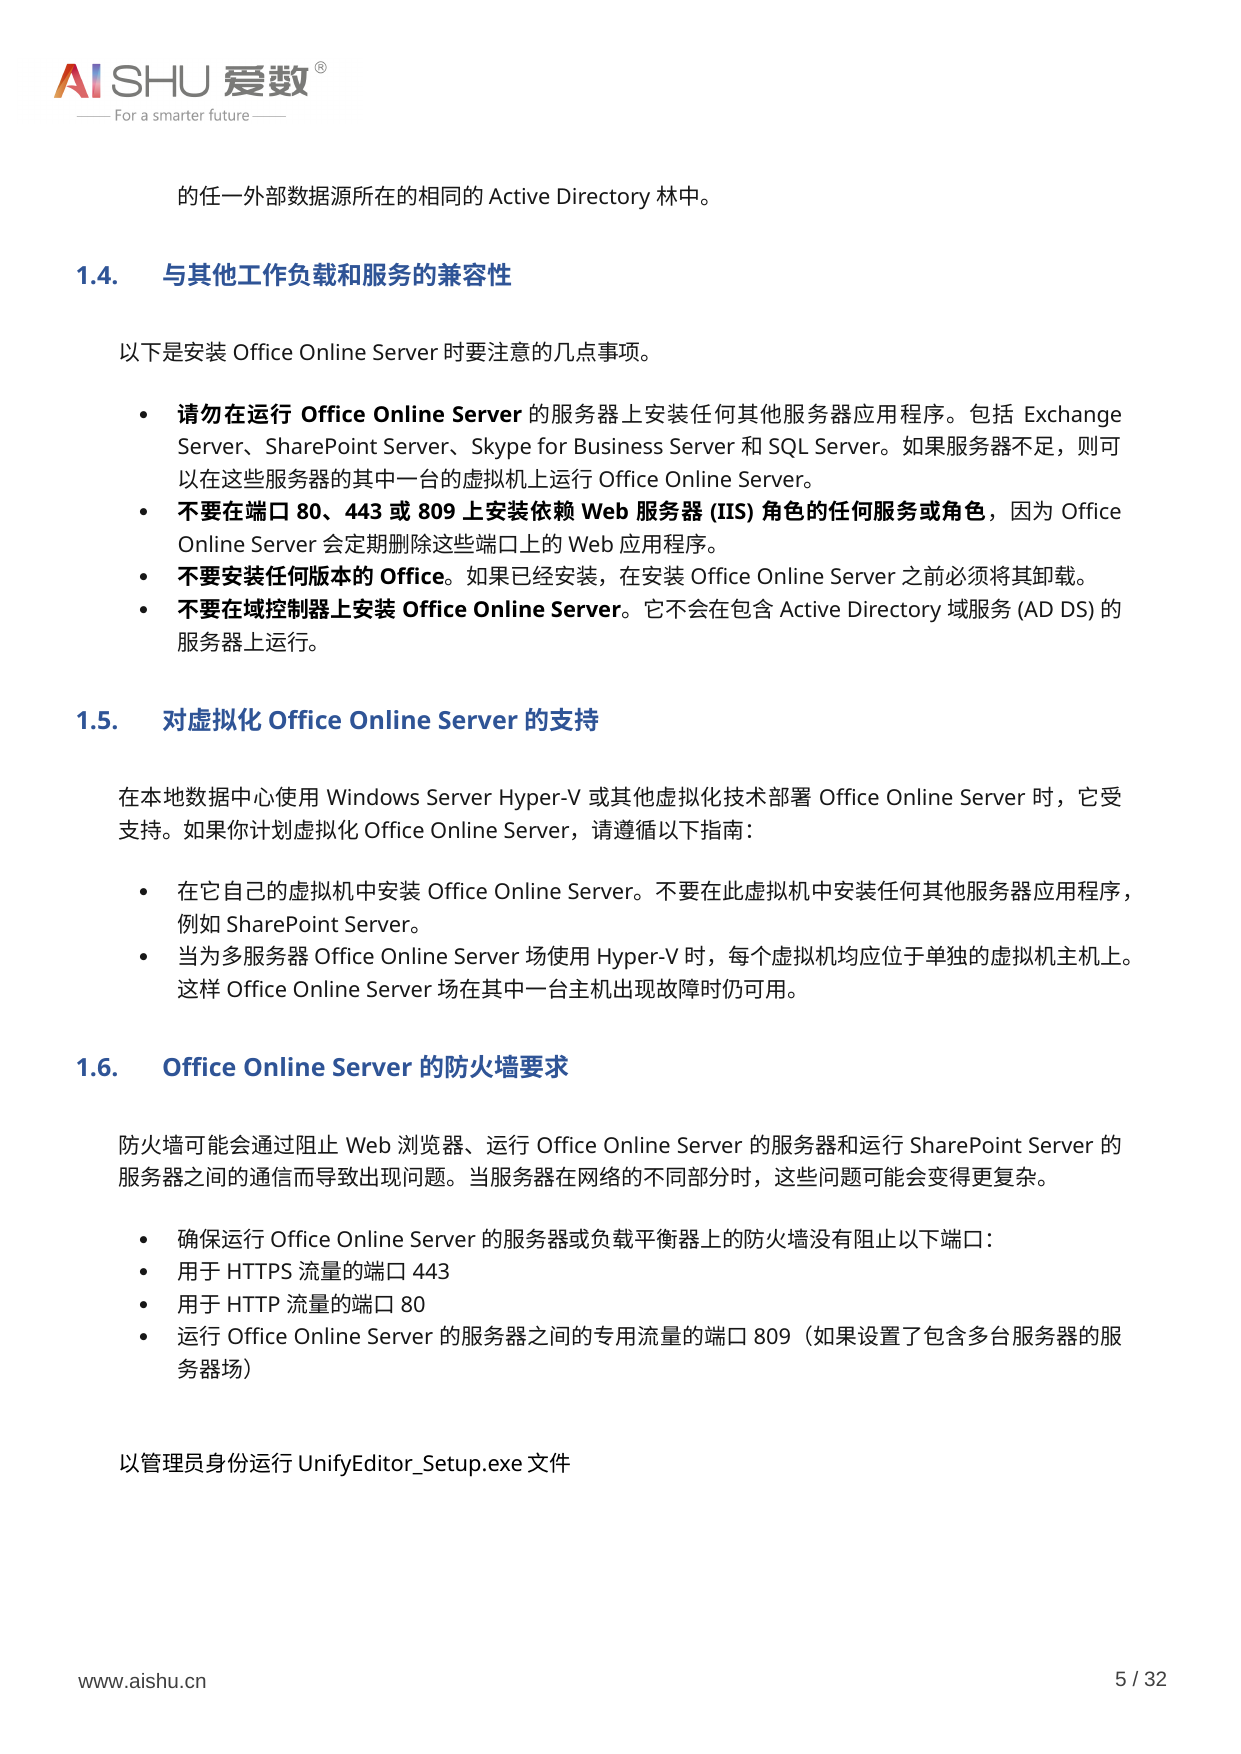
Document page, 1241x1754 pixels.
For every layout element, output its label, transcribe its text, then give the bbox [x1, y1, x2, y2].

list 确保运行 Office Online Server 的服务器或负载平衡器上的防火墙没有阻止以下端口： [140, 1222, 1122, 1254]
list 不要安装任何版本的 Office。如果已经安装，在安装 Office Online Server 之前必须将其卸载。 [140, 559, 1122, 592]
list 用于 HTTPS 流量的端口 443 [140, 1254, 1122, 1287]
list 在它自己的虚拟机中安装 Office Online Server。不要在此虚拟机中安装任何其他服务器应用程序，例如 SharePoint Server。 [140, 874, 1122, 939]
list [140, 179, 1122, 212]
list 不要在域控制器上安装 Office Online Server。它不会在包含 Active Directory 域服务 (AD DS) 的服务器上运行。 [140, 592, 1122, 657]
list 当为多服务器 Office Online Server 场使用 Hyper-V 时，每个虚拟机均应位于单独的虚拟机主机上。这样 Office Online Server 场在其中一台主机出现故障时仍可用。 [140, 939, 1122, 1004]
list 对虚拟化 Office Online Server 的支持 [118, 686, 1122, 751]
picture [17, 58, 363, 124]
list 与其他工作负载和服务的兼容性 [118, 241, 1122, 306]
text 以下是安装 Office Online Server 时要注意的几点事项。 [118, 335, 1122, 367]
text 在本地数据中心使用 Windows Server Hyper-V 或其他虚拟化技术部署 Office Online Server 时，它受支持。如果你计划虚拟化 Office Online Server，请遵循以下指南： [118, 780, 1122, 845]
list 用于 HTTP 流量的端口 80 [140, 1287, 1122, 1319]
list 不要在端口 80、443 或 809 上安装依赖 Web 服务器 (IIS) 角色的任何服务或角色，因为 Office Online Server 会定期删除这些端口上的 Web 应用程序。 [140, 494, 1122, 559]
list 请勿在运行 Office Online Server 的服务器上安装任何其他服务器应用程序。包括 Exchange Server、SharePoint Server、Skype for Business Server 和 SQL Server。如果服务器不足，则可以在这些服务器的其中一台的虚拟机上运行 Office Online Server。 [140, 397, 1122, 494]
text 防火墙可能会通过阻止 Web 浏览器、运行 Office Online Server 的服务器和运行 SharePoint Server 的服务器之间的通信而导致出现问题。当服务器在网络的不同部分时，这些问题可能会变得更复杂。 [118, 1127, 1122, 1192]
text 以管理员身份运行UnifyEditor_Setup.exe文件 [118, 1446, 1122, 1478]
list 运行 Office Online Server 的服务器之间的专用流量的端口 809（如果设置了包含多台服务器的服务器场） [140, 1319, 1122, 1384]
list Office Online Server 的防火墙要求 [118, 1033, 1122, 1098]
